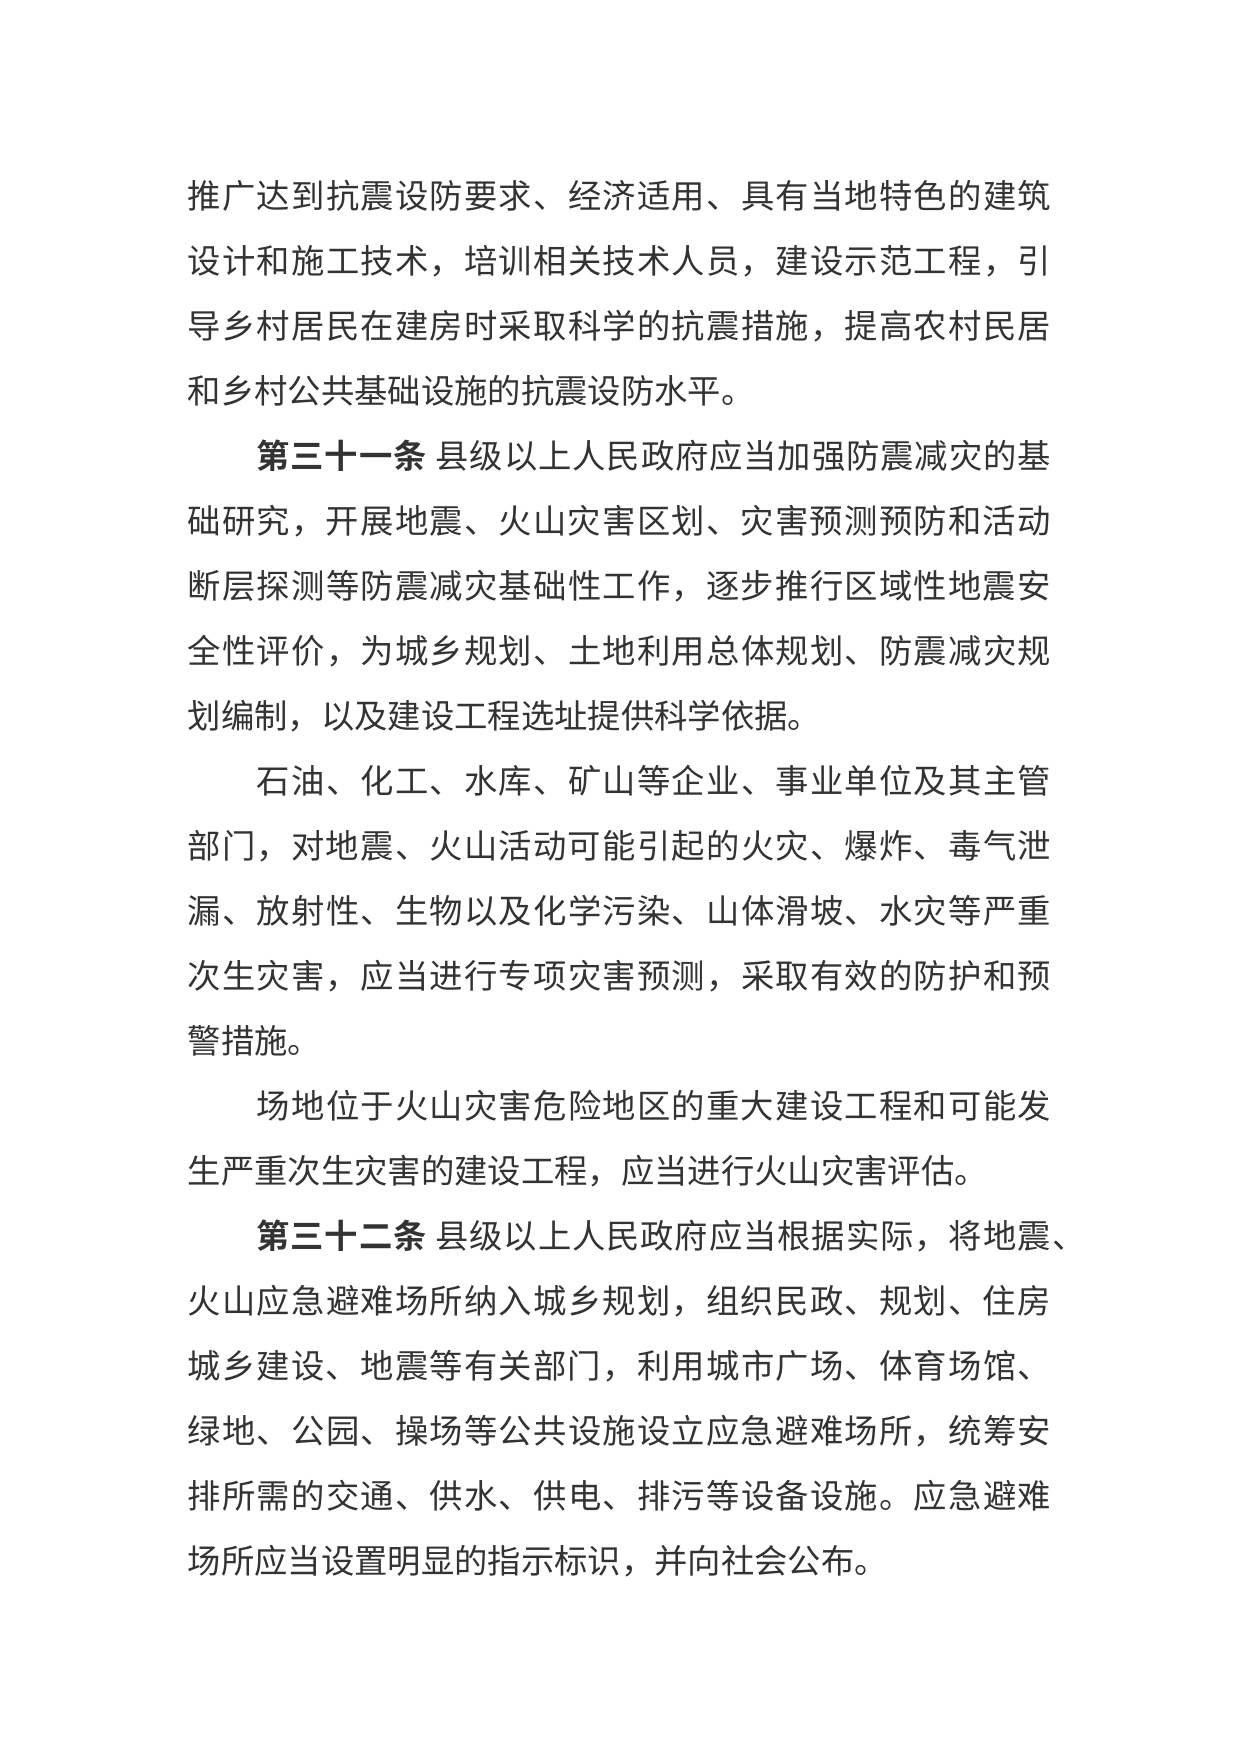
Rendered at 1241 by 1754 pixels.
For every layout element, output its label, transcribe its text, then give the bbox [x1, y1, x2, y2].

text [187, 162, 1053, 422]
text 石油、化工、水库、矿山等企业、事业单位及其主管部门，对地震、火山活动可能引起的火灾、爆炸、毒气泄漏、放射性、生物以及化学污染、山体滑坡、水灾等严重次生灾害，应当进行专项灾害预测，采取有效的防护和预警措施。 [187, 747, 1053, 1072]
text 第三十二条 县级以上人民政府应当根据实际，将地震、火山应急避难场所纳入城乡规划，组织民政、规划、住房城乡建设、地震等有关部门，利用城市广场、体育场馆、绿地、公园、操场等公共设施设立应急避难场所，统筹安排所需的交通、供水、供电、排污等设备设施。应急避难场所应当设置明显的指示标识，并向社会公布。 [187, 1202, 1053, 1592]
text 场地位于火山灾害危险地区的重大建设工程和可能发生严重次生灾害的建设工程，应当进行火山灾害评估。 [187, 1072, 1053, 1202]
text 第三十一条 县级以上人民政府应当加强防震减灾的基础研究，开展地震、火山灾害区划、灾害预测预防和活动断层探测等防震减灾基础性工作，逐步推行区域性地震安全性评价，为城乡规划、土地利用总体规划、防震减灾规划编制，以及建设工程选址提供科学依据。 [187, 422, 1053, 747]
